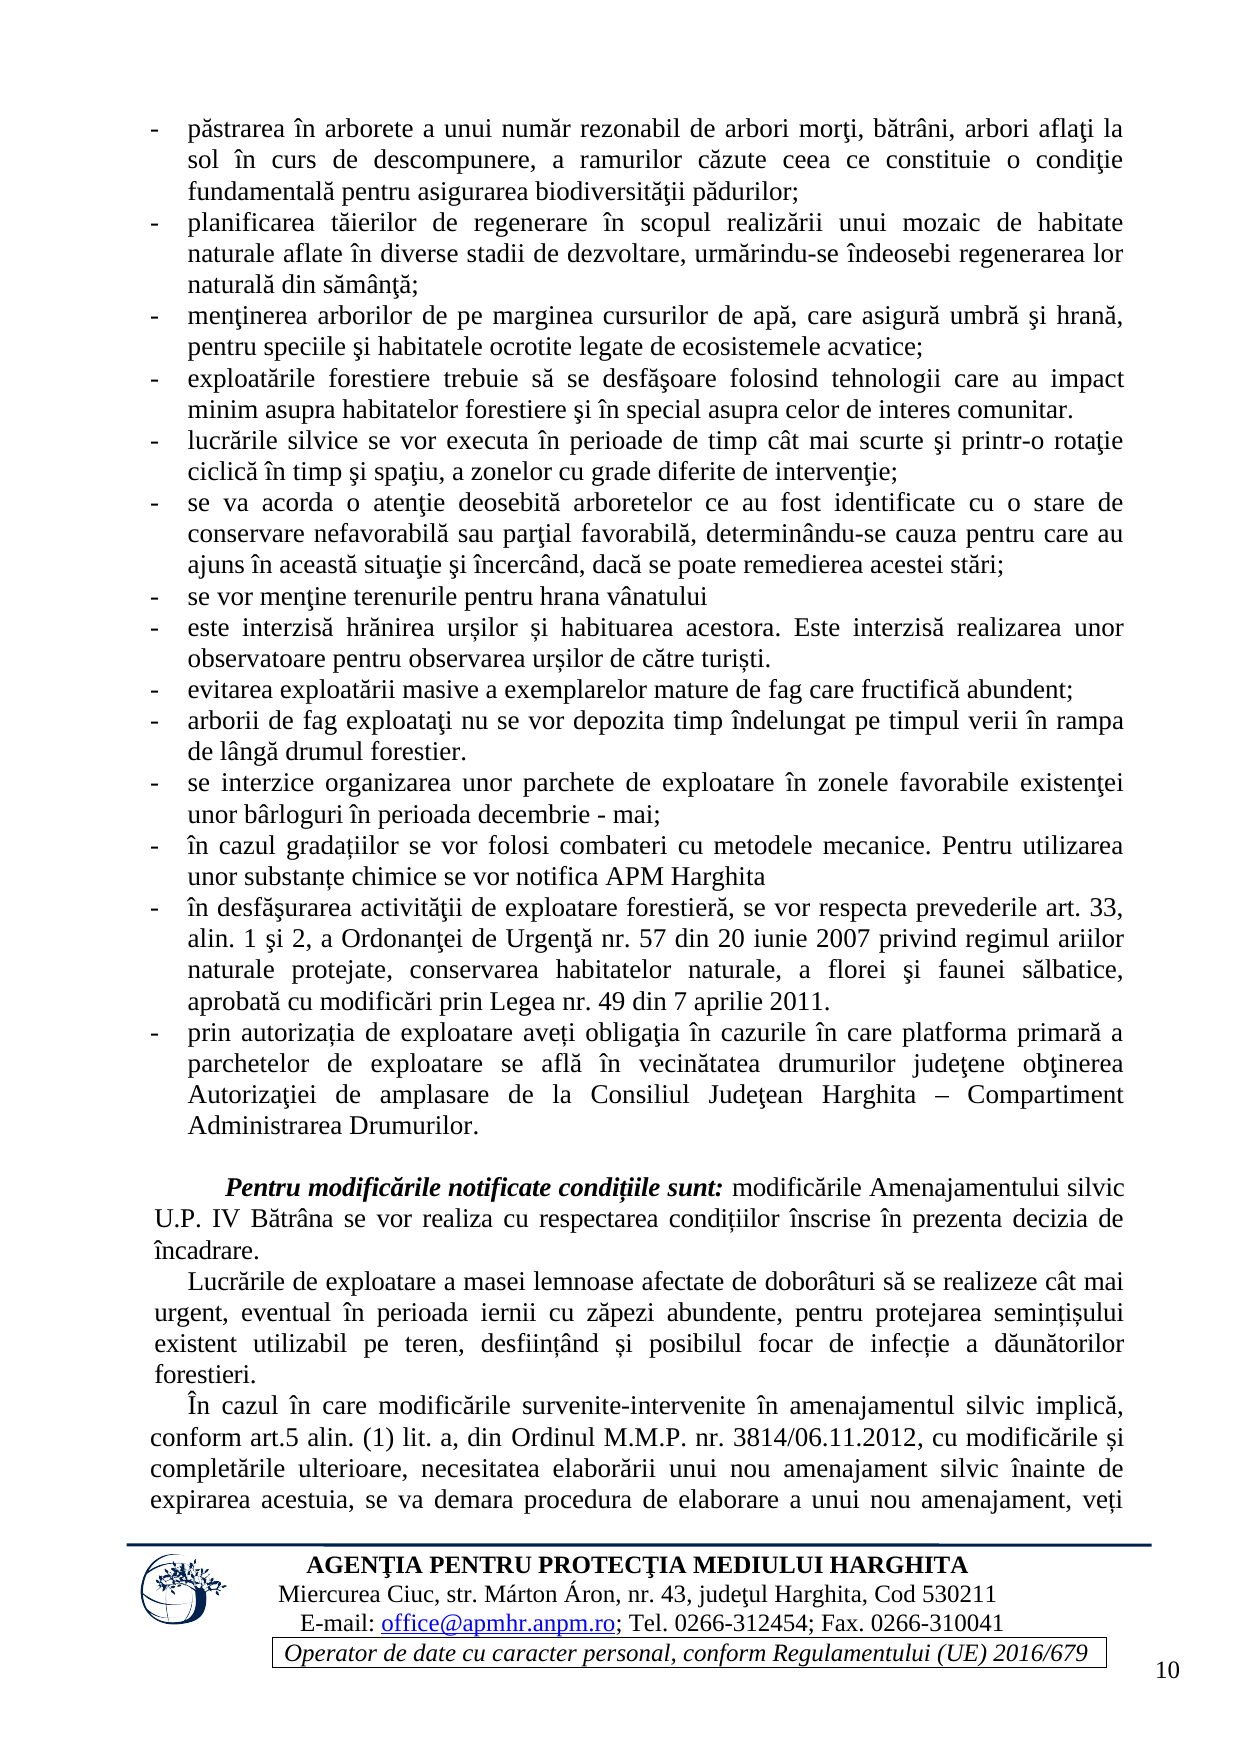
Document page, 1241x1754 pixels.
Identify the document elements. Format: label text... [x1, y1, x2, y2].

list exploatările forestiere trebuie să se desfăşoare folosind tehnologii care au impact minim asupra habitatelor forestiere şi în special asupra celor de interes comunitar. [150, 362, 1125, 424]
list se va acorda o atenţie deosebită arboretelor ce au fost identificate cu o stare de conservare nefavorabilă sau parţial favorabilă, determinându-se cauza pentru care au ajuns în această situaţie şi încercând, dacă se poate remedierea acestei stări; [150, 486, 1125, 580]
list este interzisă hrănirea urșilor și habituarea acestora. Este interzisă realizarea unor observatoare pentru observarea urșilor de către turiști. [150, 611, 1125, 673]
text Pentru modificările notificate condițiile sunt: modificările Amenajamentului silvic U.P. IV Bătrâna se vor realiza cu respectarea condițiilor înscrise în prezenta decizia de încadrare. [154, 1171, 1125, 1265]
list se interzice organizarea unor parchete de exploatare în zonele favorabile existenţei unor bârloguri în perioada decembrie - mai; [150, 767, 1125, 829]
list evitarea exploatării masive a exemplarelor mature de fag care fructifică abundent; [150, 673, 1125, 704]
list planificarea tăierilor de regenerare în scopul realizării unui mozaic de habitate naturale aflate în diverse stadii de dezvoltare, urmărindu-se îndeosebi regenerarea lor naturală din sămânţă; [150, 206, 1125, 299]
list lucrările silvice se vor executa în perioade de timp cât mai scurte şi printr-o rotaţie ciclică în timp şi spaţiu, a zonelor cu grade diferite de intervenţie; [150, 424, 1125, 486]
list se vor menţine terenurile pentru hrana vânatului [150, 580, 1125, 611]
text Lucrările de exploatare a masei lemnoase afectate de doborâturi să se realizeze cât mai urgent, eventual în perioada iernii cu zăpezi abundente, pentru protejarea semințișului existent utilizabil pe teren, desființând și posibilul focar de infecție a dăunătorilor forestieri. [154, 1265, 1125, 1389]
list păstrarea în arborete a unui număr rezonabil de arbori morţi, bătrâni, arbori aflaţi la sol în curs de descompunere, a ramurilor căzute ceea ce constituie o condiţie fundamentală pentru asigurarea biodiversităţii pădurilor; [150, 112, 1125, 206]
list menţinerea arborilor de pe marginea cursurilor de apă, care asigură umbră şi hrană, pentru speciile şi habitatele ocrotite legate de ecosistemele acvatice; [150, 299, 1125, 362]
list arborii de fag exploataţi nu se vor depozita timp îndelungat pe timpul verii în rampa de lângă drumul forestier. [150, 704, 1125, 767]
list prin autorizația de exploatare aveți obligaţia în cazurile în care platforma primară a parchetelor de exploatare se află în vecinătatea drumurilor judeţene obţinerea Autorizaţiei de amplasare de la Consiliul Judeţean Harghita – Compartiment Administrarea Drumurilor. [150, 1016, 1125, 1140]
list în desfăşurarea activităţii de exploatare forestieră, se vor respecta prevederile art. 33, alin. 1 şi 2, a Ordonanţei de Urgenţă nr. 57 din 20 iunie 2007 privind regimul ariilor naturale protejate, conservarea habitatelor naturale, a florei şi faunei sălbatice, aprobată cu modificări prin Legea nr. 49 din 7 aprilie 2011. [150, 891, 1125, 1016]
list în cazul gradațiilor se vor folosi combateri cu metodele mecanice. Pentru utilizarea unor substanțe chimice se vor notifica APM Harghita [150, 829, 1125, 891]
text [150, 1389, 1125, 1514]
